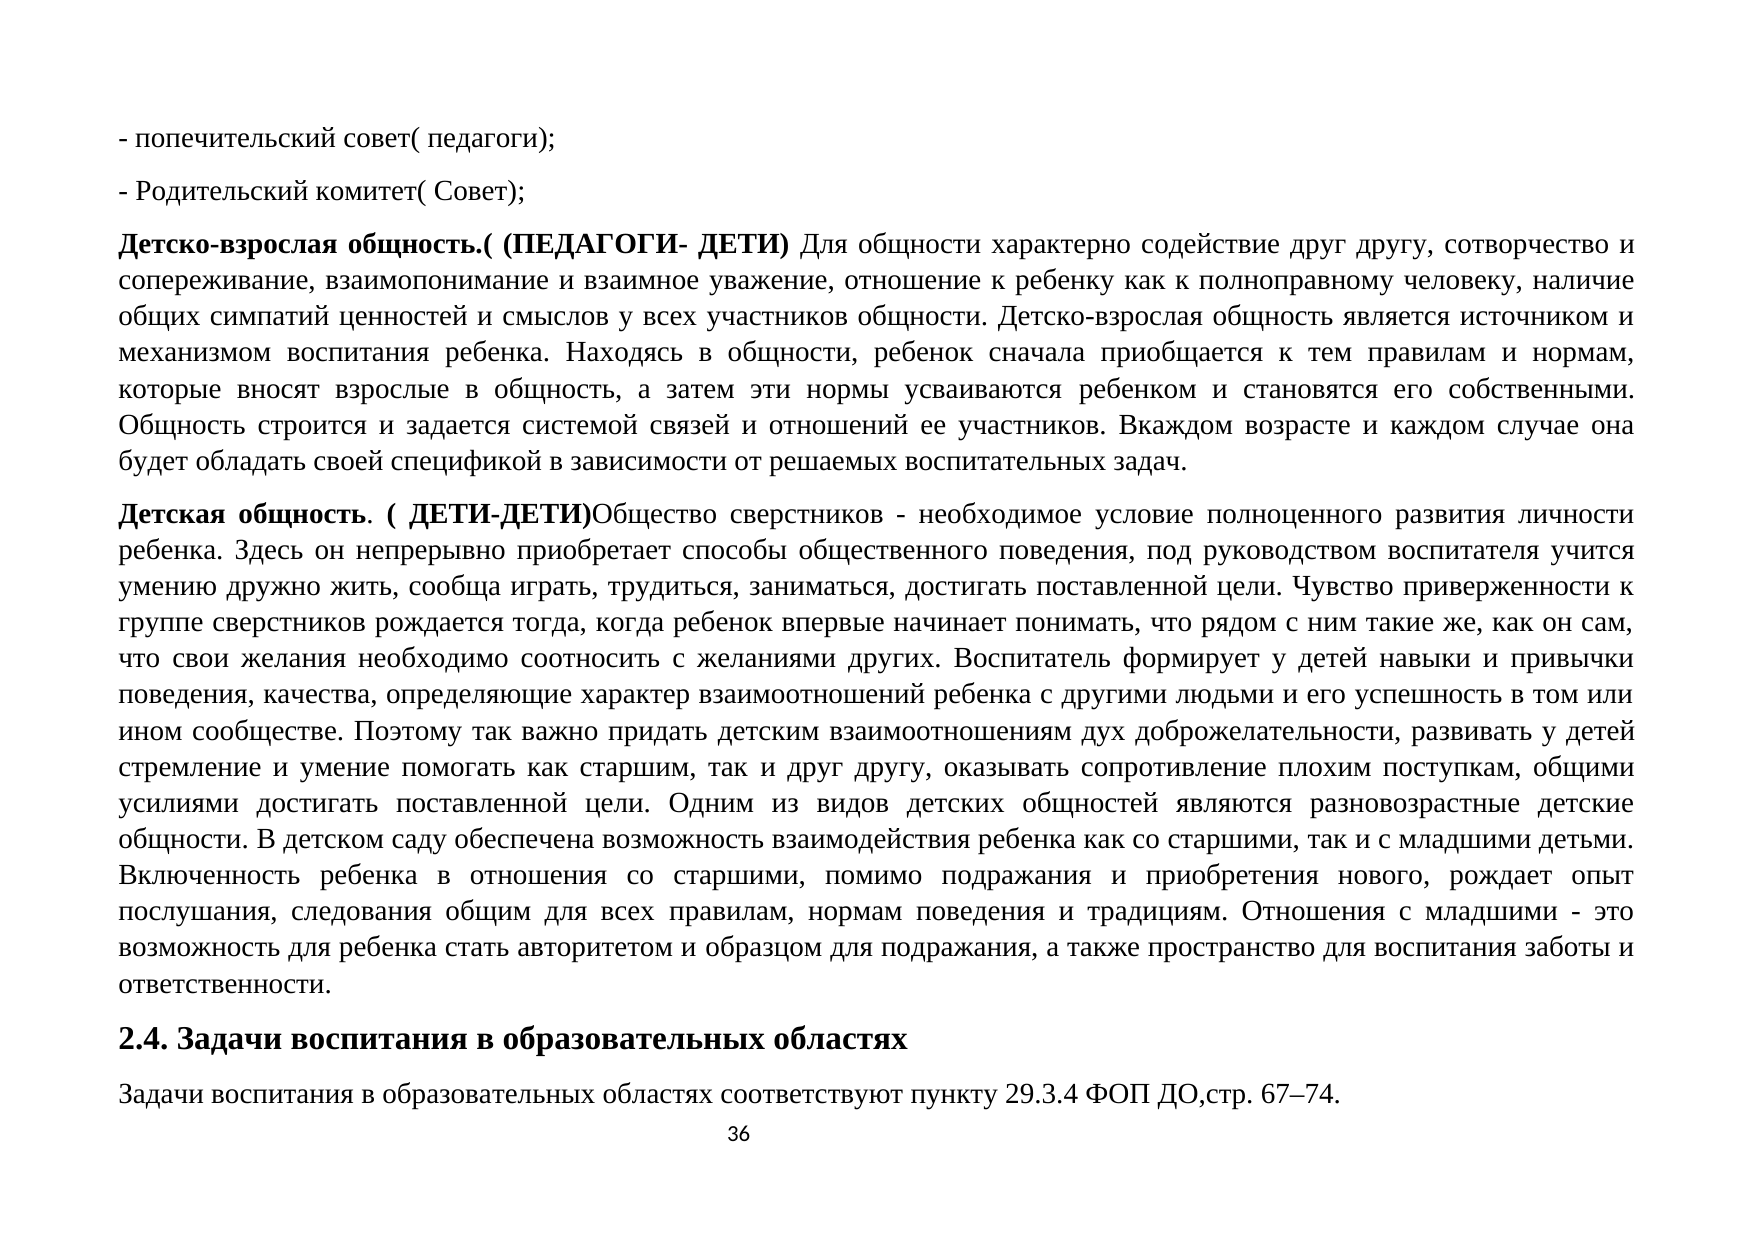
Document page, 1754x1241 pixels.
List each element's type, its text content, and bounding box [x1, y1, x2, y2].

text - попечительский совет( педагоги); [118, 121, 1636, 154]
text - Родительский комитет( Совет); [118, 173, 1636, 207]
text Детская общность. ( ДЕТИ-ДЕТИ)Общество сверстников - необходимое условие полноценного развития личности ребенка. Здесь он непрерывно приобретает способы общественного поведения, под руководством воспитателя учится умению дружно жить, сообща играть, трудиться, заниматься, достигать поставленной цели. Чувство приверженности к группе сверстников рождается тогда, когда ребенок впервые начинает понимать, что рядом с ним такие же, как он сам, что свои желания необходимо соотносить с желаниями других. Воспитатель формирует у детей навыки и привычки поведения, качества, определяющие характер взаимоотношений ребенка с другими людьми и его успешность в том или ином сообществе. Поэтому так важно придать детским взаимоотношениям дух доброжелательности, развивать у детей стремление и умение помогать как старшим, так и друг другу, оказывать сопротивление плохим поступкам, общими усилиями достигать поставленной цели. Одним из видов детских общностей являются разновозрастные детские общности. В детском саду обеспечена возможность взаимодействия ребенка как со старшими, так и с младшими детьми. Включенность ребенка в отношения со старшими, помимо подражания и приобретения нового, рождает опыт послушания, следования общим для всех правилам, нормам поведения и традициям. Отношения с младшими - это возможность для ребенка стать авторитетом и образцом для подражания, а также пространство для воспитания заботы и ответственности. [118, 496, 1636, 999]
text 2.4. Задачи воспитания в образовательных областях [118, 1018, 1636, 1057]
text Детско-взрослая общность.( (ПЕДАГОГИ- ДЕТИ) Для общности характерно содействие друг другу, сотворчество и сопереживание, взаимопонимание и взаимное уважение, отношение к ребенку как к полноправному человеку, наличие общих симпатий ценностей и смыслов у всех участников общности. Детско-взрослая общность является источником и механизмом воспитания ребенка. Находясь в общности, ребенок сначала приобщается к тем правилам и нормам, которые вносят взрослые в общность, а затем эти нормы усваиваются ребенком и становятся его собственными. Общность строится и задается системой связей и отношений ее участников. Вкаждом возрасте и каждом случае она будет обладать своей спецификой в зависимости от решаемых воспитательных задач. [118, 226, 1636, 477]
text Задачи воспитания в образовательных областях соответствуют пункту 29.3.4 ФОП ДО,стр. 67–74. [118, 1077, 1636, 1110]
